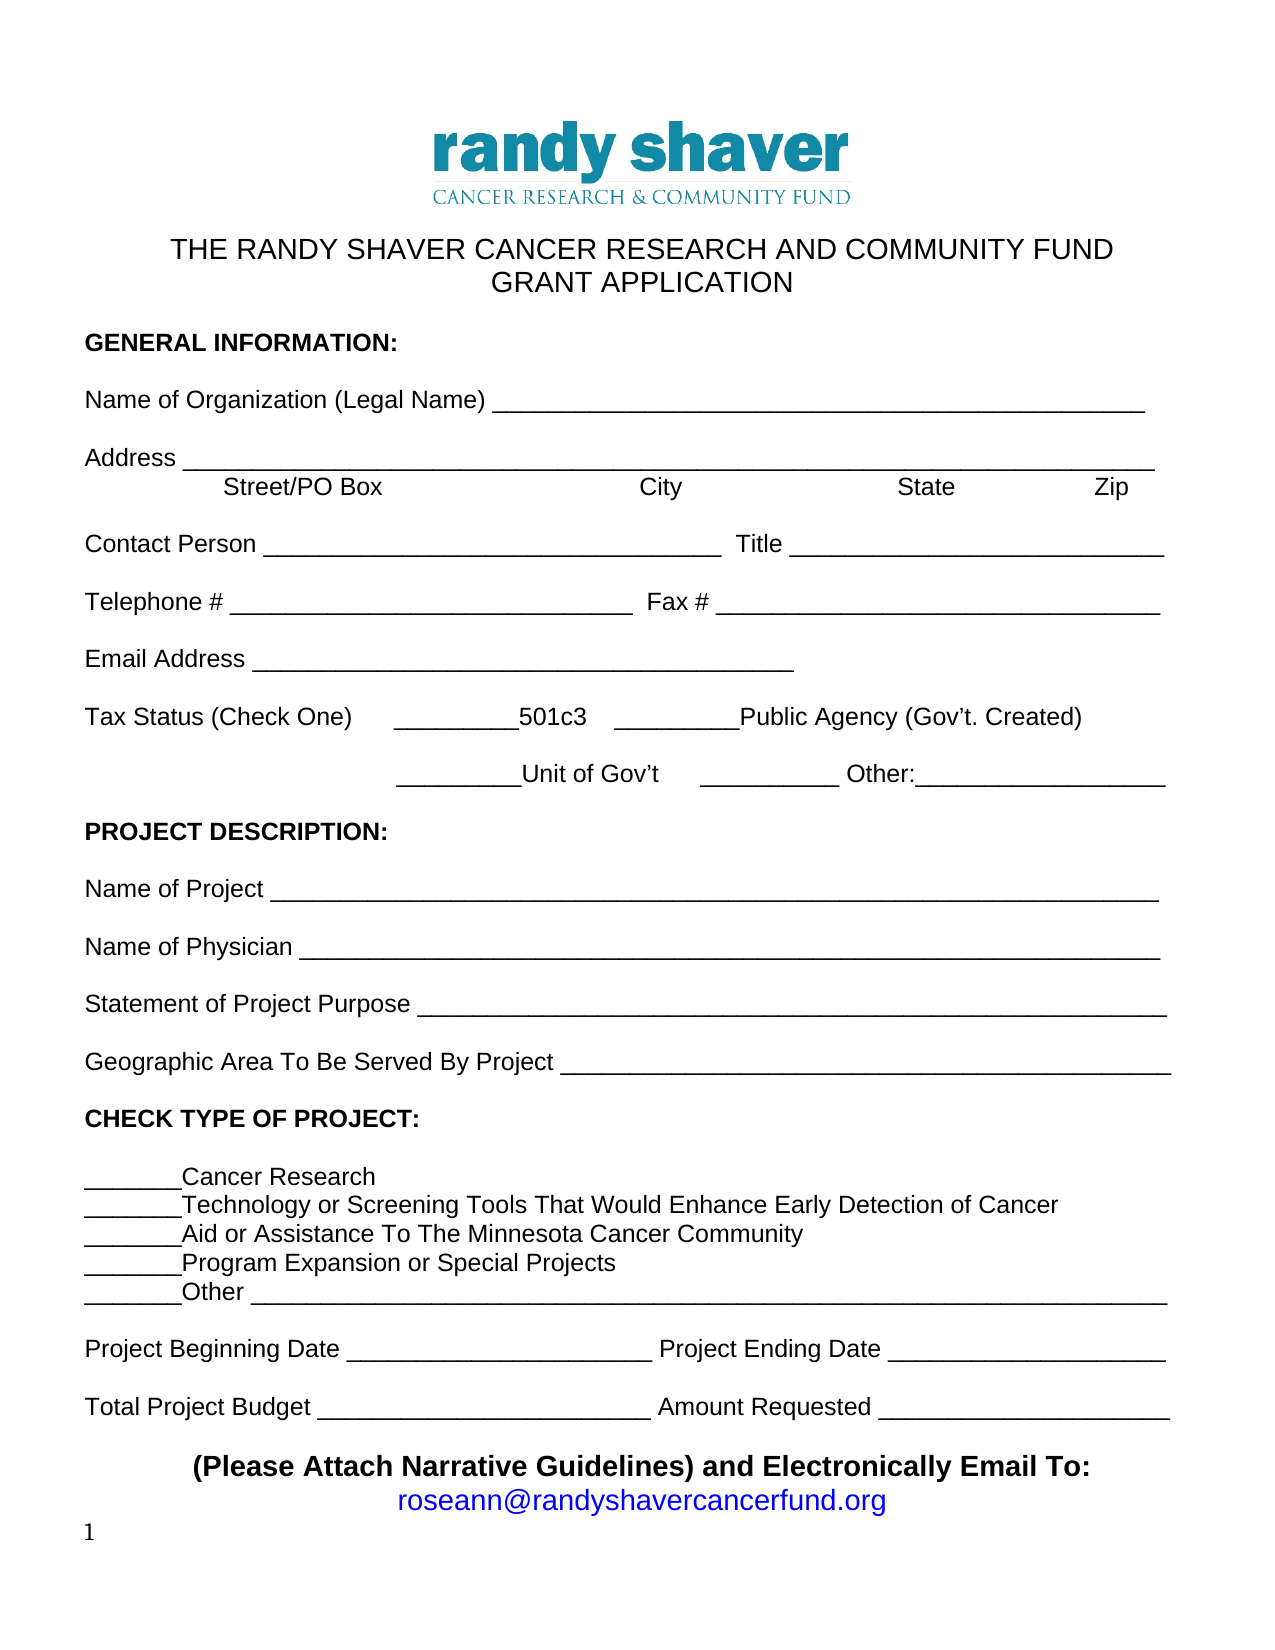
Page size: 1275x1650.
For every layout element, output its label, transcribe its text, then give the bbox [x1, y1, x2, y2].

text Street/PO Box City State Zip [84, 471, 1200, 500]
text Telephone # _____________________________ Fax # ________________________________ [84, 586, 1200, 615]
text Statement of Project Purpose ______________________________________________________ [84, 989, 1200, 1018]
text Name of Organization (Legal Name) _______________________________________________ [84, 385, 1200, 414]
text Name of Physician ______________________________________________________________ [84, 931, 1200, 960]
text CHECK TYPE OF PROJECT: [84, 1104, 1200, 1133]
text Email Address _______________________________________ [84, 644, 1200, 673]
text GRANT APPLICATION [84, 265, 1200, 299]
text Name of Project ________________________________________________________________ [84, 874, 1200, 903]
text _______Other __________________________________________________________________ [84, 1276, 1200, 1305]
text Project Beginning Date ______________________ Project Ending Date ____________________ [84, 1334, 1200, 1363]
text _______Aid or Assistance To The Minnesota Cancer Community [84, 1219, 1200, 1248]
text Total Project Budget ________________________ Amount Requested _____________________ [84, 1391, 1200, 1420]
text Geographic Area To Be Served By Project ____________________________________________ [84, 1046, 1200, 1075]
text (Please Attach Narrative Guidelines) and Electronically Email To: [84, 1449, 1200, 1482]
text _________Unit of Gov’t __________ Other:__________________ [84, 759, 1200, 788]
text _______Cancer Research [84, 1161, 1200, 1190]
text PROJECT DESCRIPTION: [84, 816, 1200, 845]
picture [433, 121, 851, 204]
text roseann@randyshavercancerfund.org [84, 1482, 1200, 1516]
text Tax Status (Check One) _________501c3 _________Public Agency (Gov’t. Created) [84, 701, 1200, 730]
text _______Program Expansion or Special Projects [84, 1248, 1200, 1276]
text THE RANDY SHAVER CANCER RESEARCH AND COMMUNITY FUND [84, 232, 1200, 265]
text _______Technology or Screening Tools That Would Enhance Early Detection of Cancer [84, 1190, 1200, 1219]
text Contact Person _________________________________ Title ___________________________ [84, 529, 1200, 558]
text GENERAL INFORMATION: [84, 328, 1200, 356]
text Address ______________________________________________________________________ [84, 443, 1200, 471]
